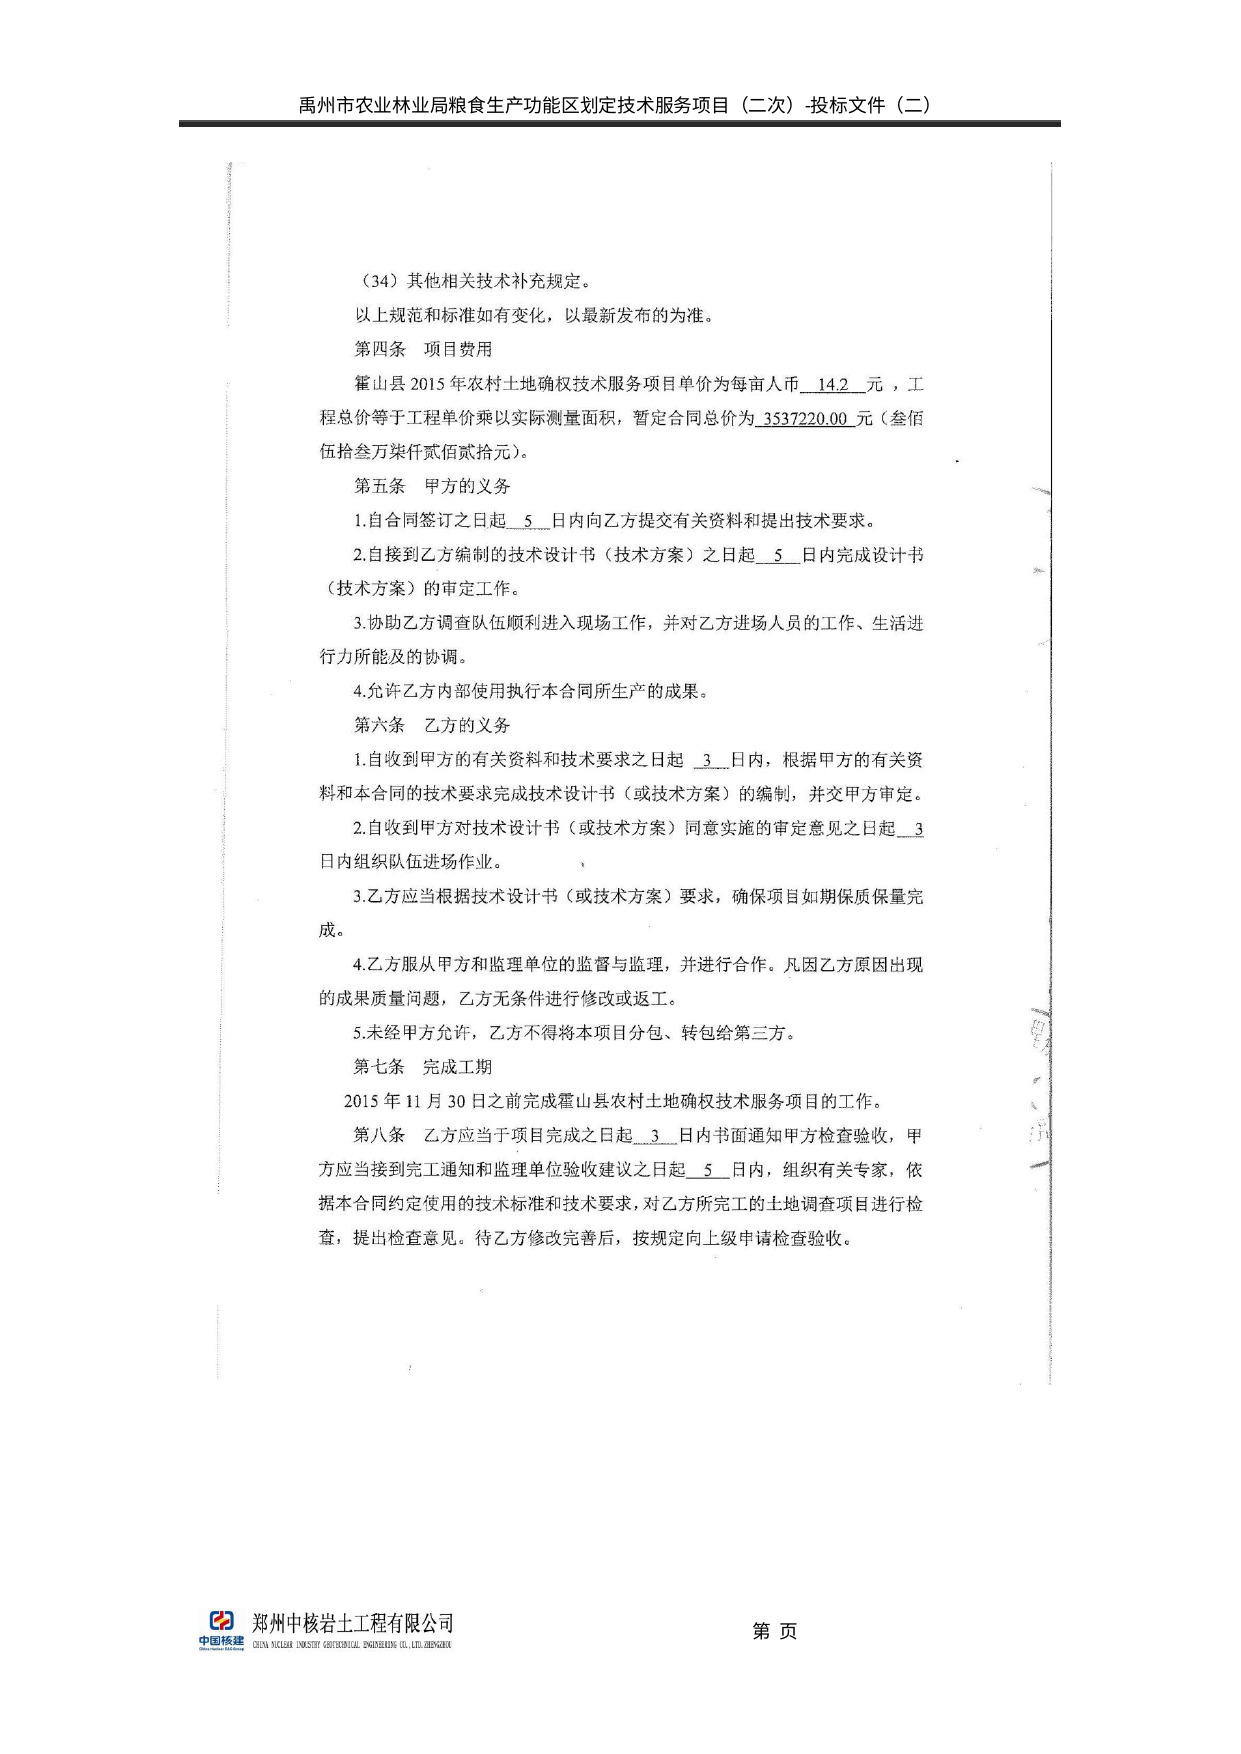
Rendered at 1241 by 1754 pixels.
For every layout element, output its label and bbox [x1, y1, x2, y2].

picture [187, 1608, 457, 1653]
picture [187, 162, 1053, 1385]
